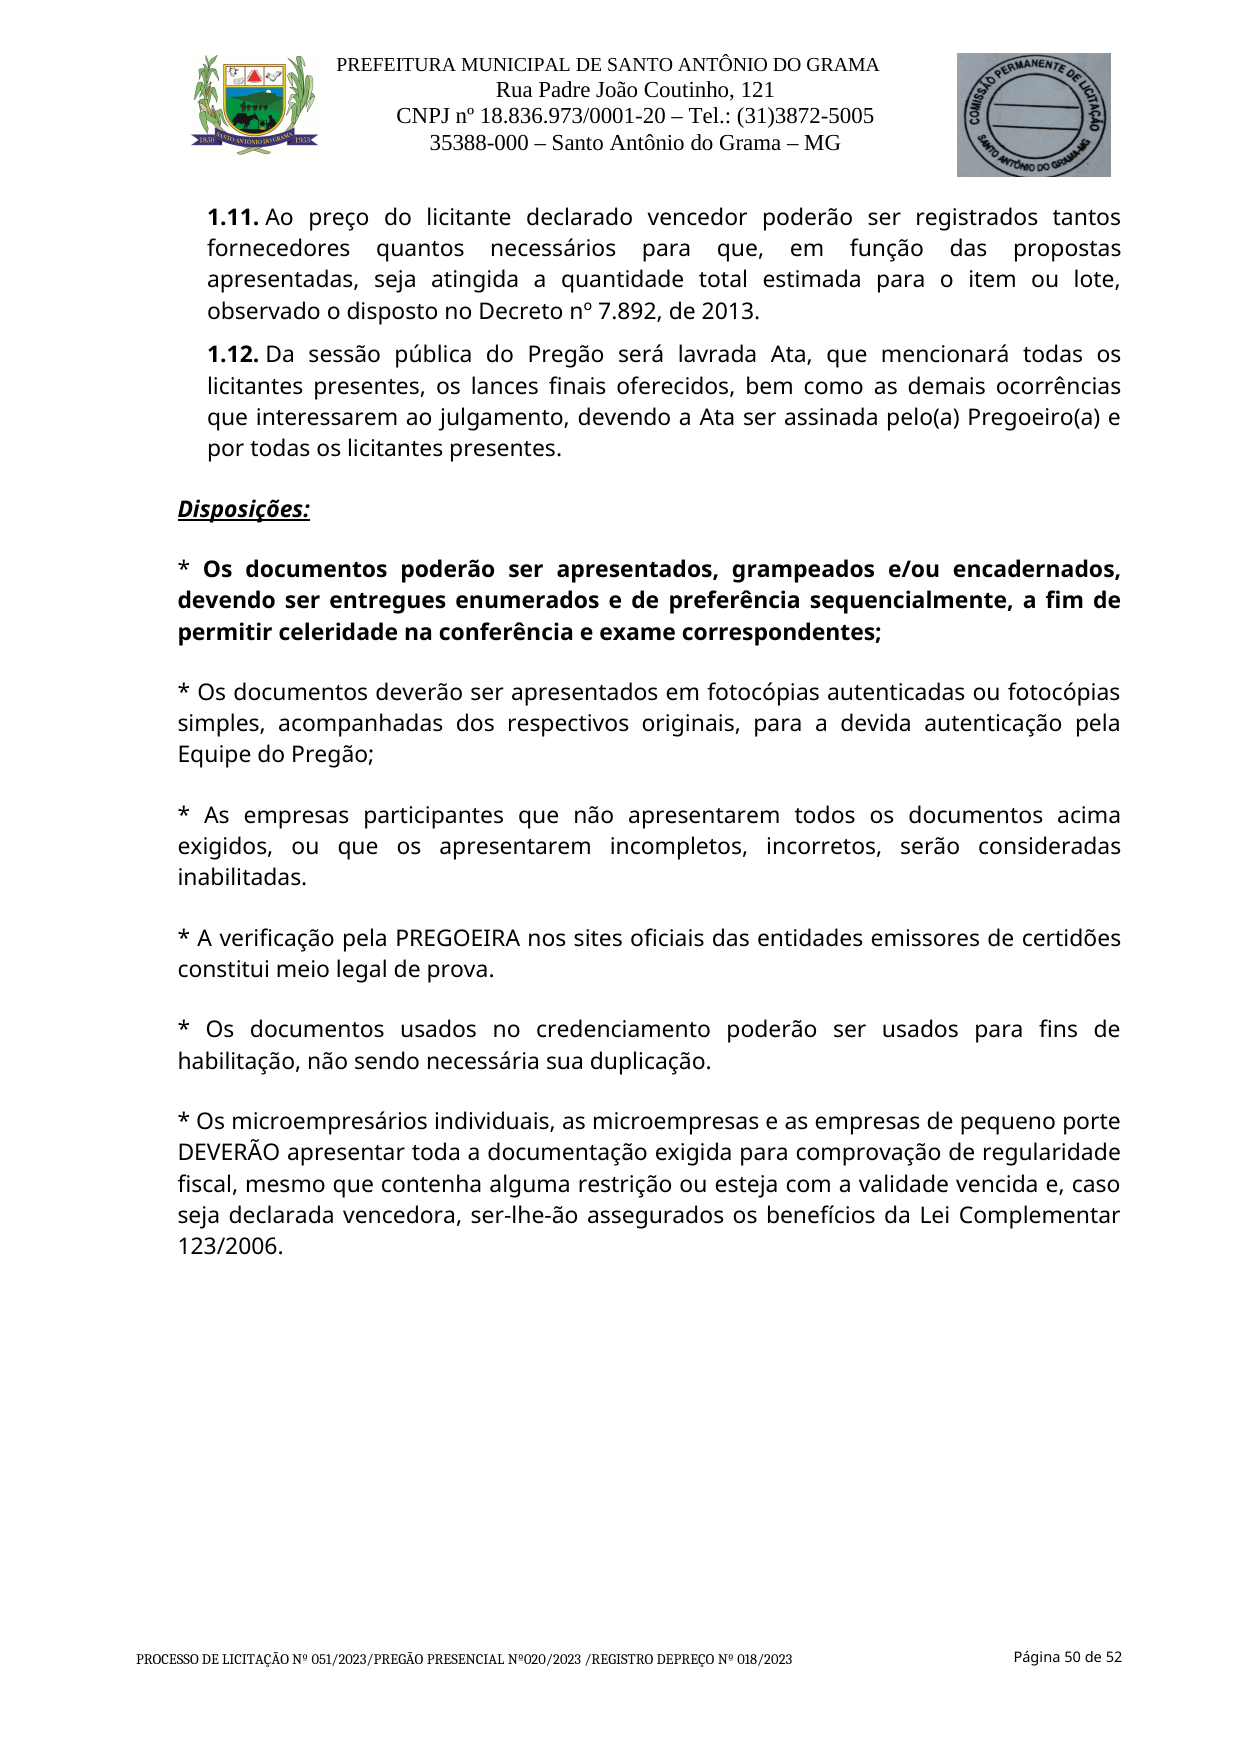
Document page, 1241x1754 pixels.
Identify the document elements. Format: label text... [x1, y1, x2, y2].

list Ao preço do licitante declarado vencedor poderão ser registrados tantos fornecedores quantos necessários para que, em função das propostas apresentadas, seja atingida a quantidade total estimada para o item ou lote, observado o disposto no Decreto nº 7.892, de 2013. [207, 201, 1122, 326]
text * Os documentos usados no credenciamento poderão ser usados para fins de habilitação, não sendo necessária sua duplicação. [177, 1013, 1122, 1076]
text * Os documentos deverão ser apresentados em fotocópias autenticadas ou fotocópias simples, acompanhadas dos respectivos originais, para a devida autenticação pela Equipe do Pregão; [177, 676, 1122, 769]
text Disposições: [177, 492, 1122, 524]
text * A verificação pela PREGOEIRA nos sites oficiais das entidades emissores de certidões constitui meio legal de prova. [177, 922, 1122, 984]
picture [957, 53, 1111, 177]
text * Os microempresários individuais, as microempresas e as empresas de pequeno porte DEVERÃO apresentar toda a documentação exigida para comprovação de regularidade fiscal, mesmo que contenha alguma restrição ou esteja com a validade vencida e, caso seja declarada vencedora, ser-lhe-ão assegurados os benefícios da Lei Complementar 123/2006. [177, 1105, 1122, 1261]
list Da sessão pública do Pregão será lavrada Ata, que mencionará todas os licitantes presentes, os lances finais oferecidos, bem como as demais ocorrências que interessarem ao julgamento, devendo a Ata ser assinada pelo(a) Pregoeiro(a) e por todas os licitantes presentes. [207, 338, 1122, 463]
text * As empresas participantes que não apresentarem todos os documentos acima exigidos, ou que os apresentarem incompletos, incorretos, serão consideradas inabilitadas. [177, 799, 1122, 892]
picture [190, 55, 319, 155]
text * Os documentos poderão ser apresentados, grampeados e/ou encadernados, devendo ser entregues enumerados e de preferência sequencialmente, a fim de permitir celeridade na conferência e exame correspondentes; [177, 553, 1122, 647]
